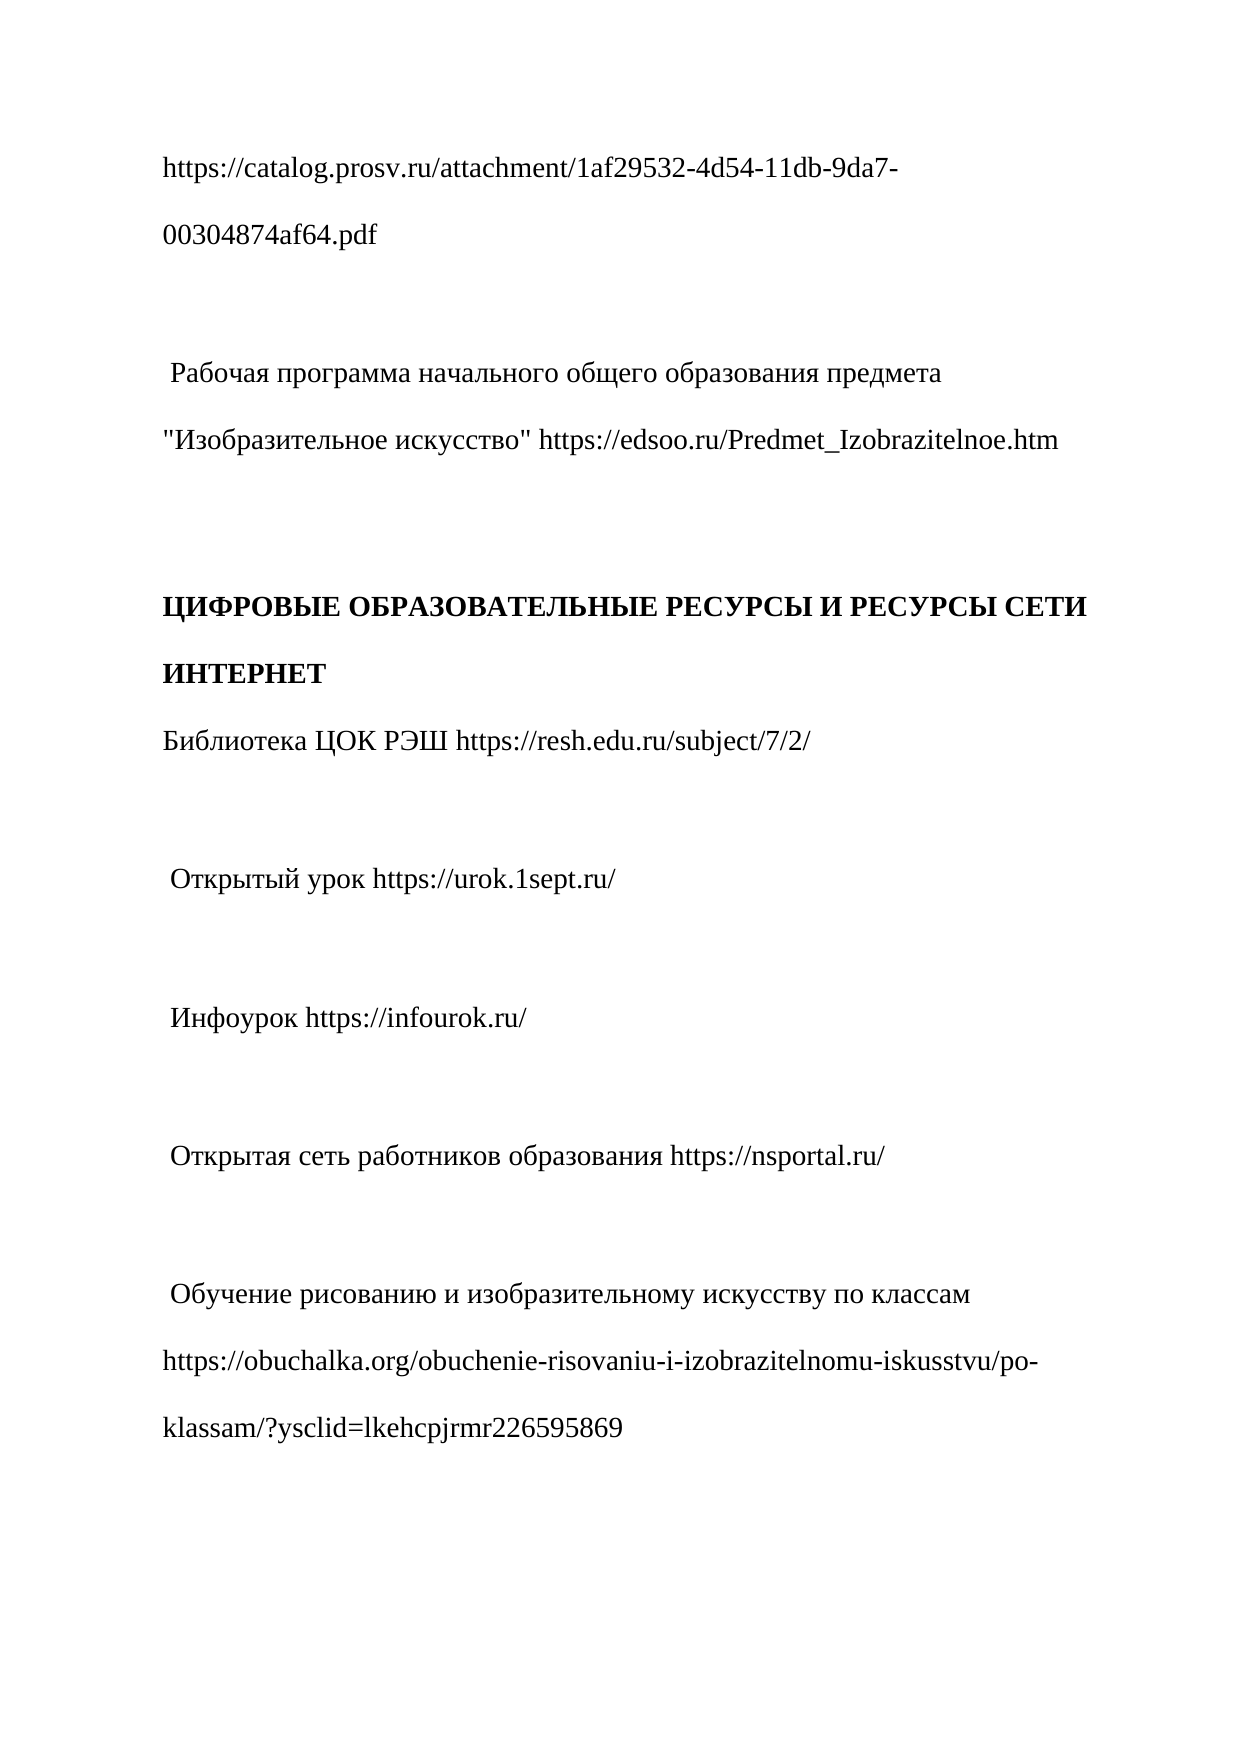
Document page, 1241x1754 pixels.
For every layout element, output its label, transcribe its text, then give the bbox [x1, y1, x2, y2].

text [162, 150, 1090, 523]
text ЦИФРОВЫЕ ОБРАЗОВАТЕЛЬНЫЕ РЕСУРСЫ И РЕСУРСЫ СЕТИ ИНТЕРНЕТ [162, 589, 1090, 689]
text ​​‌Библиотека ЦОК РЭШ https://resh.edu.ru/subject/7/2/ Открытый урок https://urok.1sept.ru/ Инфоурок https://infourok.ru/ Открытая сеть работников образования https://nsportal.ru/ Обучение рисованию и изобразительному искусству по классам https://obuchalka.org/obuchenie-risovaniu-i-izobrazitelnomu-iskusstvu/po-klassam/?ysclid=lkehcpjrmr226595869 [162, 723, 1090, 1500]
